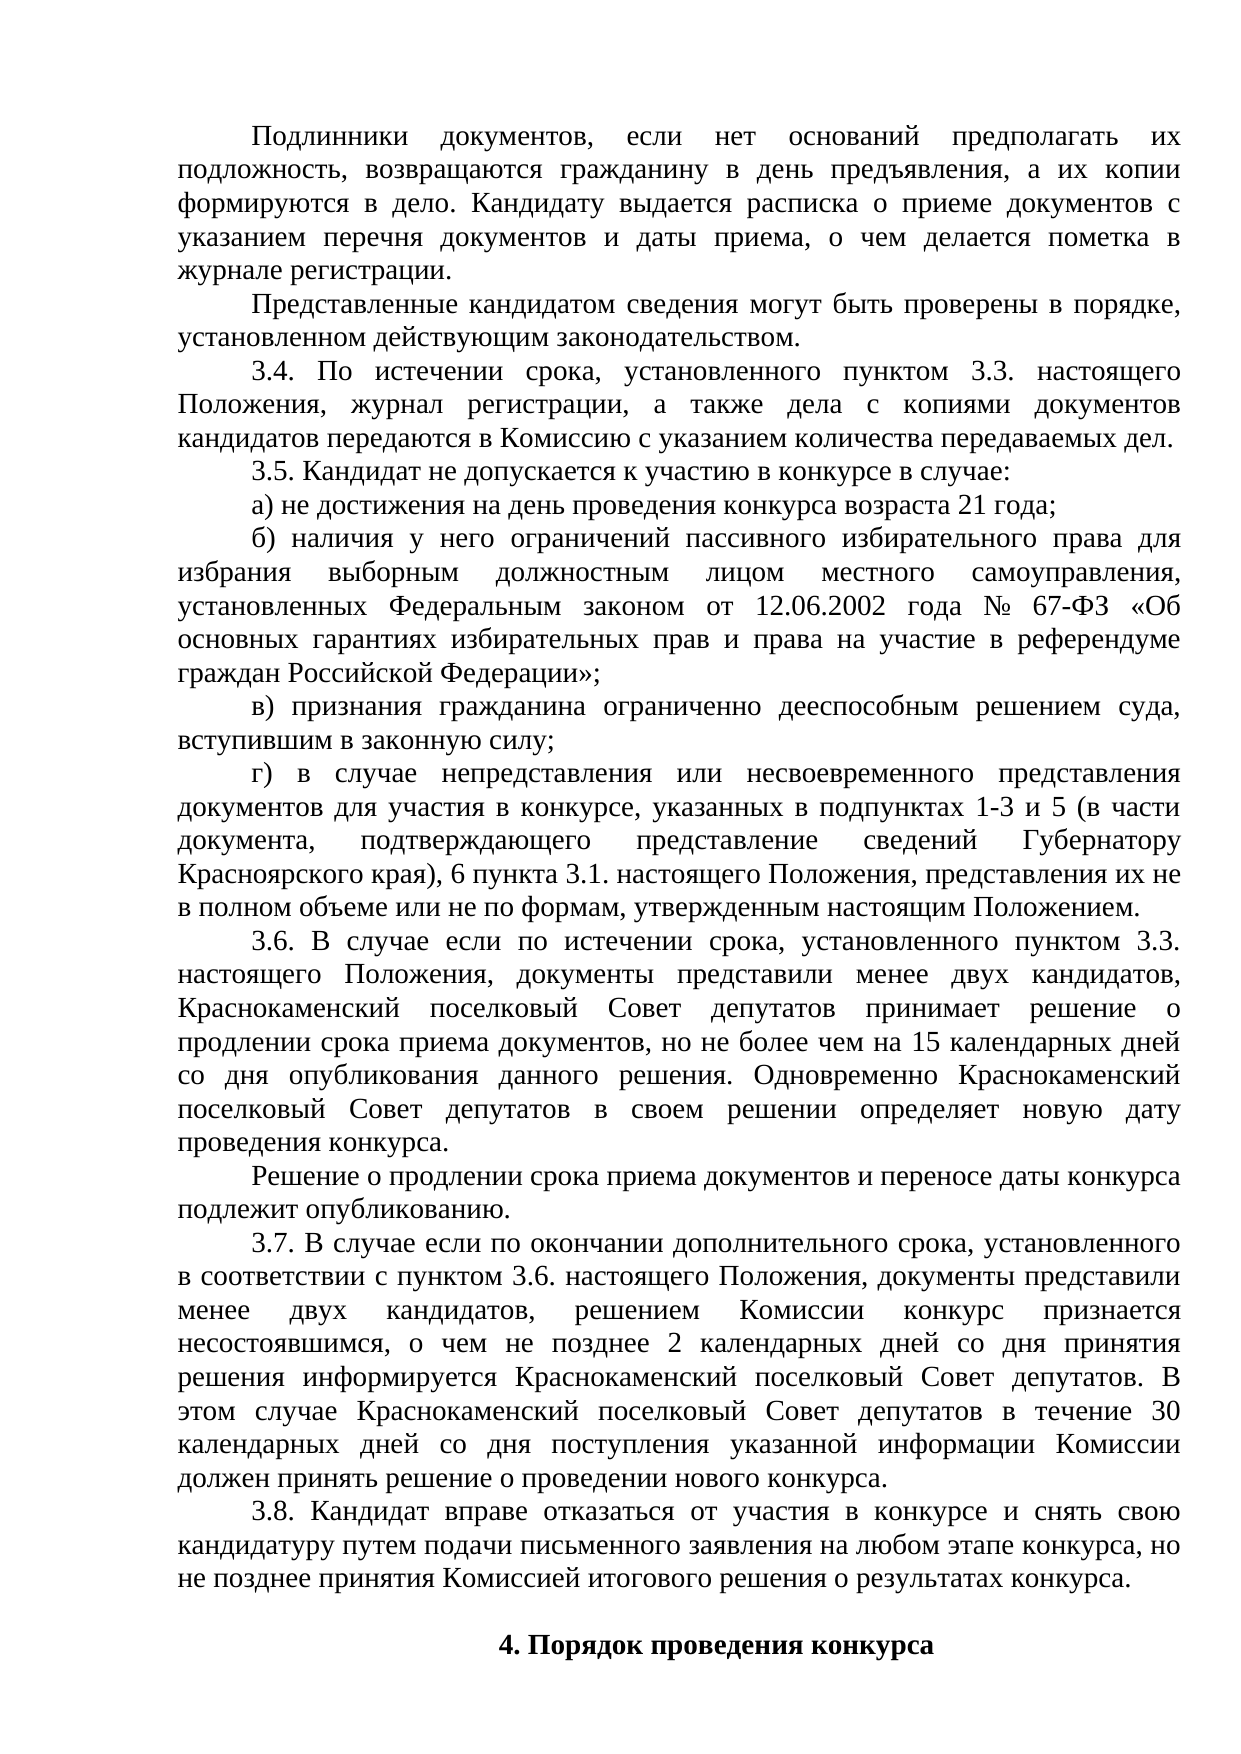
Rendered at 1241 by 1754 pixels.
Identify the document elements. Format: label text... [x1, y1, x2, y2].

text Решение о продлении срока приема документов и переносе даты конкурса подлежит опубликованию. [177, 1158, 1182, 1225]
text г) в случае непредставления или несвоевременного представления документов для участия в конкурсе, указанных в подпунктах 1-3 и 5 (в части документа, подтверждающего представление сведений Губернатору Красноярского края), 6 пункта 3.1. настоящего Положения, представления их не в полном объеме или не по формам, утвержденным настоящим Положением. [177, 755, 1182, 923]
text Представленные кандидатом сведения могут быть проверены в порядке, установленном действующим законодательством. [177, 286, 1182, 353]
text 3.5. Кандидат не допускается к участию в конкурсе в случае: [177, 453, 1182, 487]
text в) признания гражданина ограниченно дееспособным решением суда, вступившим в законную силу; [177, 688, 1182, 755]
text б) наличия у него ограничений пассивного избирательного права для избрания выборным должностным лицом местного самоуправления, установленных Федеральным законом от 12.06.2002 года № 67-ФЗ «Об основных гарантиях избирательных прав и права на участие в референдуме граждан Российской Федерации»; [177, 521, 1182, 688]
text 3.7. В случае если по окончании дополнительного срока, установленного в соответствии с пунктом 3.6. настоящего Положения, документы представили менее двух кандидатов, решением Комиссии конкурс признается несостоявшимся, о чем не позднее 2 календарных дней со дня принятия решения информируется Краснокаменский поселковый Совет депутатов. В этом случае Краснокаменский поселковый Совет депутатов в течение 30 календарных дней со дня поступления указанной информации Комиссии должен принять решение о проведении нового конкурса. [177, 1225, 1182, 1493]
text 4. Порядок проведения конкурса [177, 1627, 1182, 1661]
text 3.8. Кандидат вправе отказаться от участия в конкурсе и снять свою кандидатуру путем подачи письменного заявления на любом этапе конкурса, но не позднее принятия Комиссией итогового решения о результатах конкурса. [177, 1493, 1182, 1594]
text а) не достижения на день проведения конкурса возраста 21 года; [177, 487, 1182, 521]
text 3.4. По истечении срока, установленного пунктом 3.3. настоящего Положения, журнал регистрации, а также дела с копиями документов кандидатов передаются в Комиссию с указанием количества передаваемых дел. [177, 353, 1182, 453]
text Подлинники документов, если нет оснований предполагать их подложность, возвращаются гражданину в день предъявления, а их копии формируются в дело. Кандидату выдается расписка о приеме документов с указанием перечня документов и даты приема, о чем делается пометка в журнале регистрации. [177, 118, 1182, 286]
text 3.6. В случае если по истечении срока, установленного пунктом 3.3. настоящего Положения, документы представили менее двух кандидатов, Краснокаменский поселковый Совет депутатов принимает решение о продлении срока приема документов, но не более чем на 15 календарных дней со дня опубликования данного решения. Одновременно Краснокаменский поселковый Совет депутатов в своем решении определяет новую дату проведения конкурса. [177, 923, 1182, 1158]
